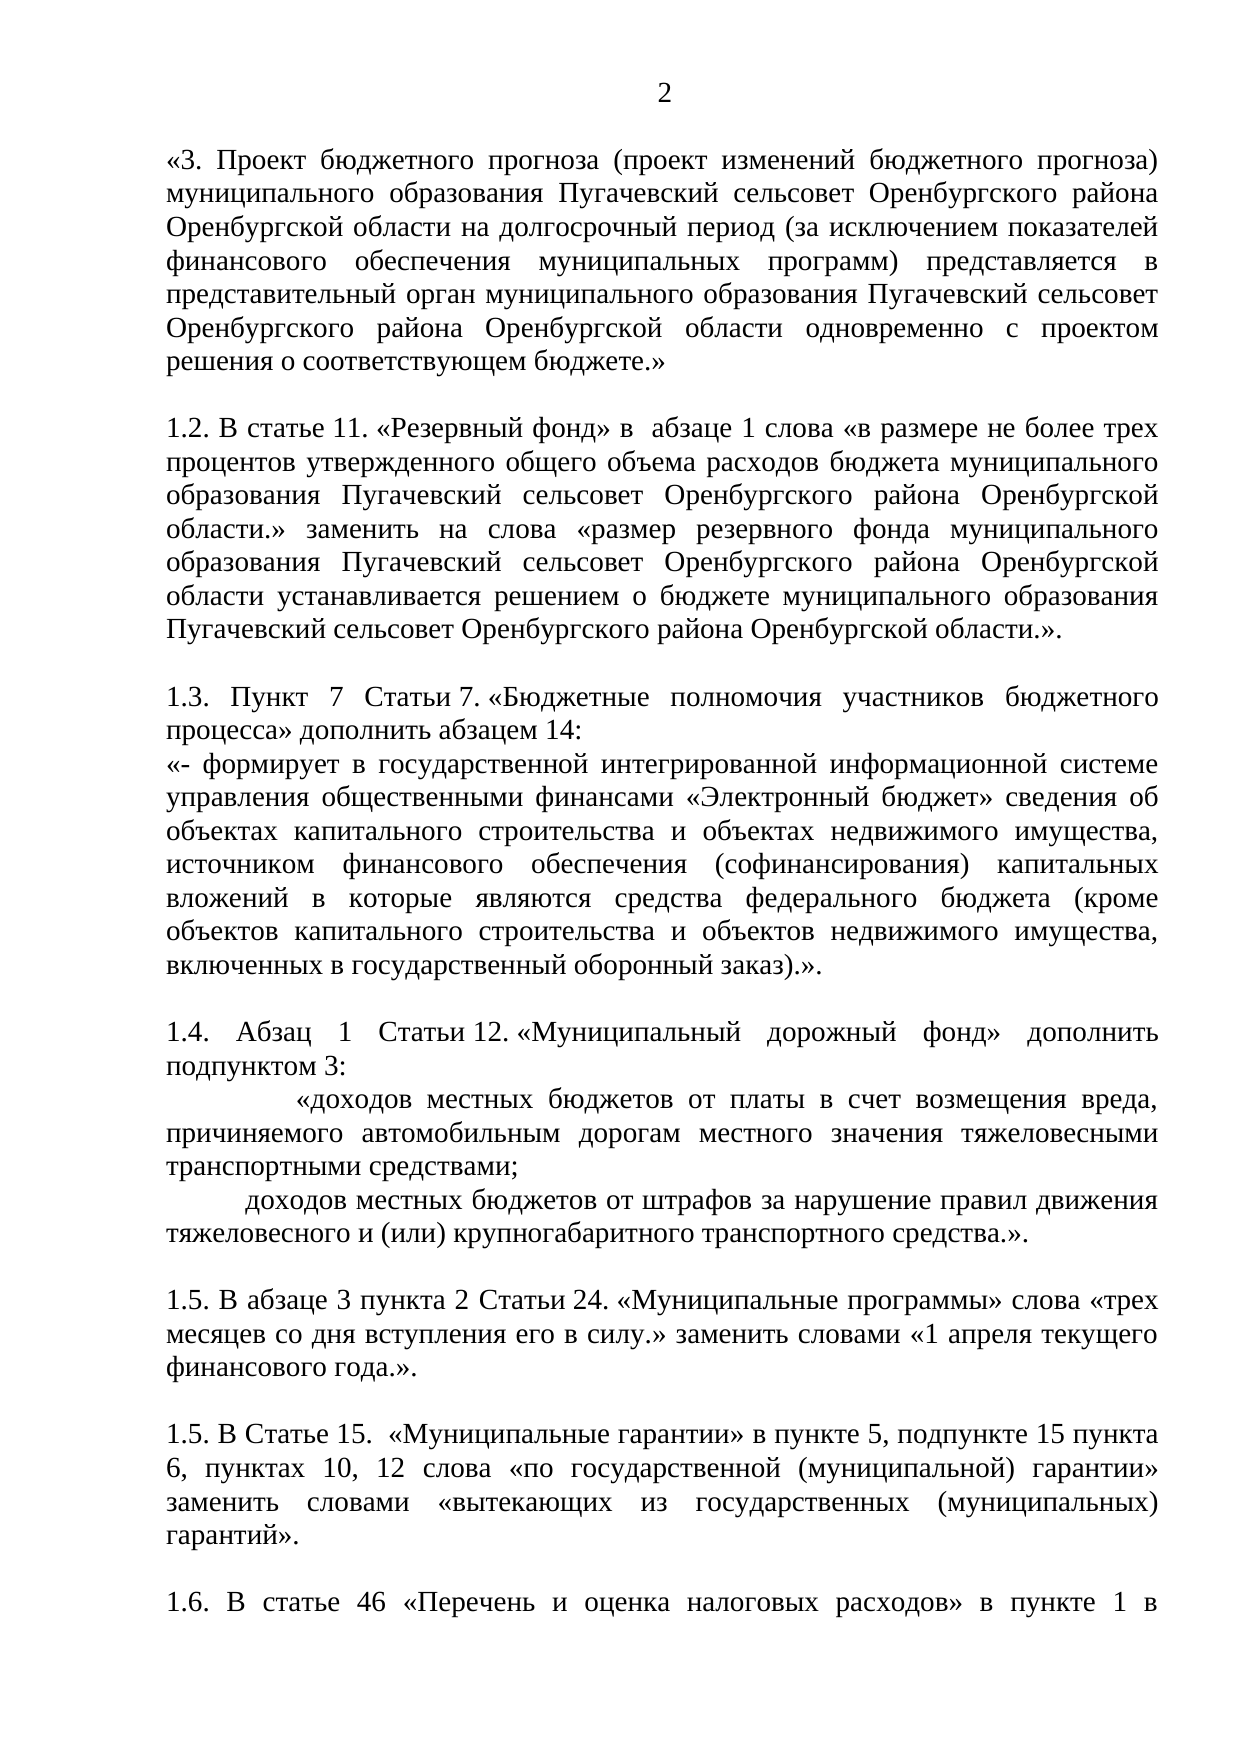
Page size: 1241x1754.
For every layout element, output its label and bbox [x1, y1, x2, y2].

table_cell [159, 142, 1166, 1618]
